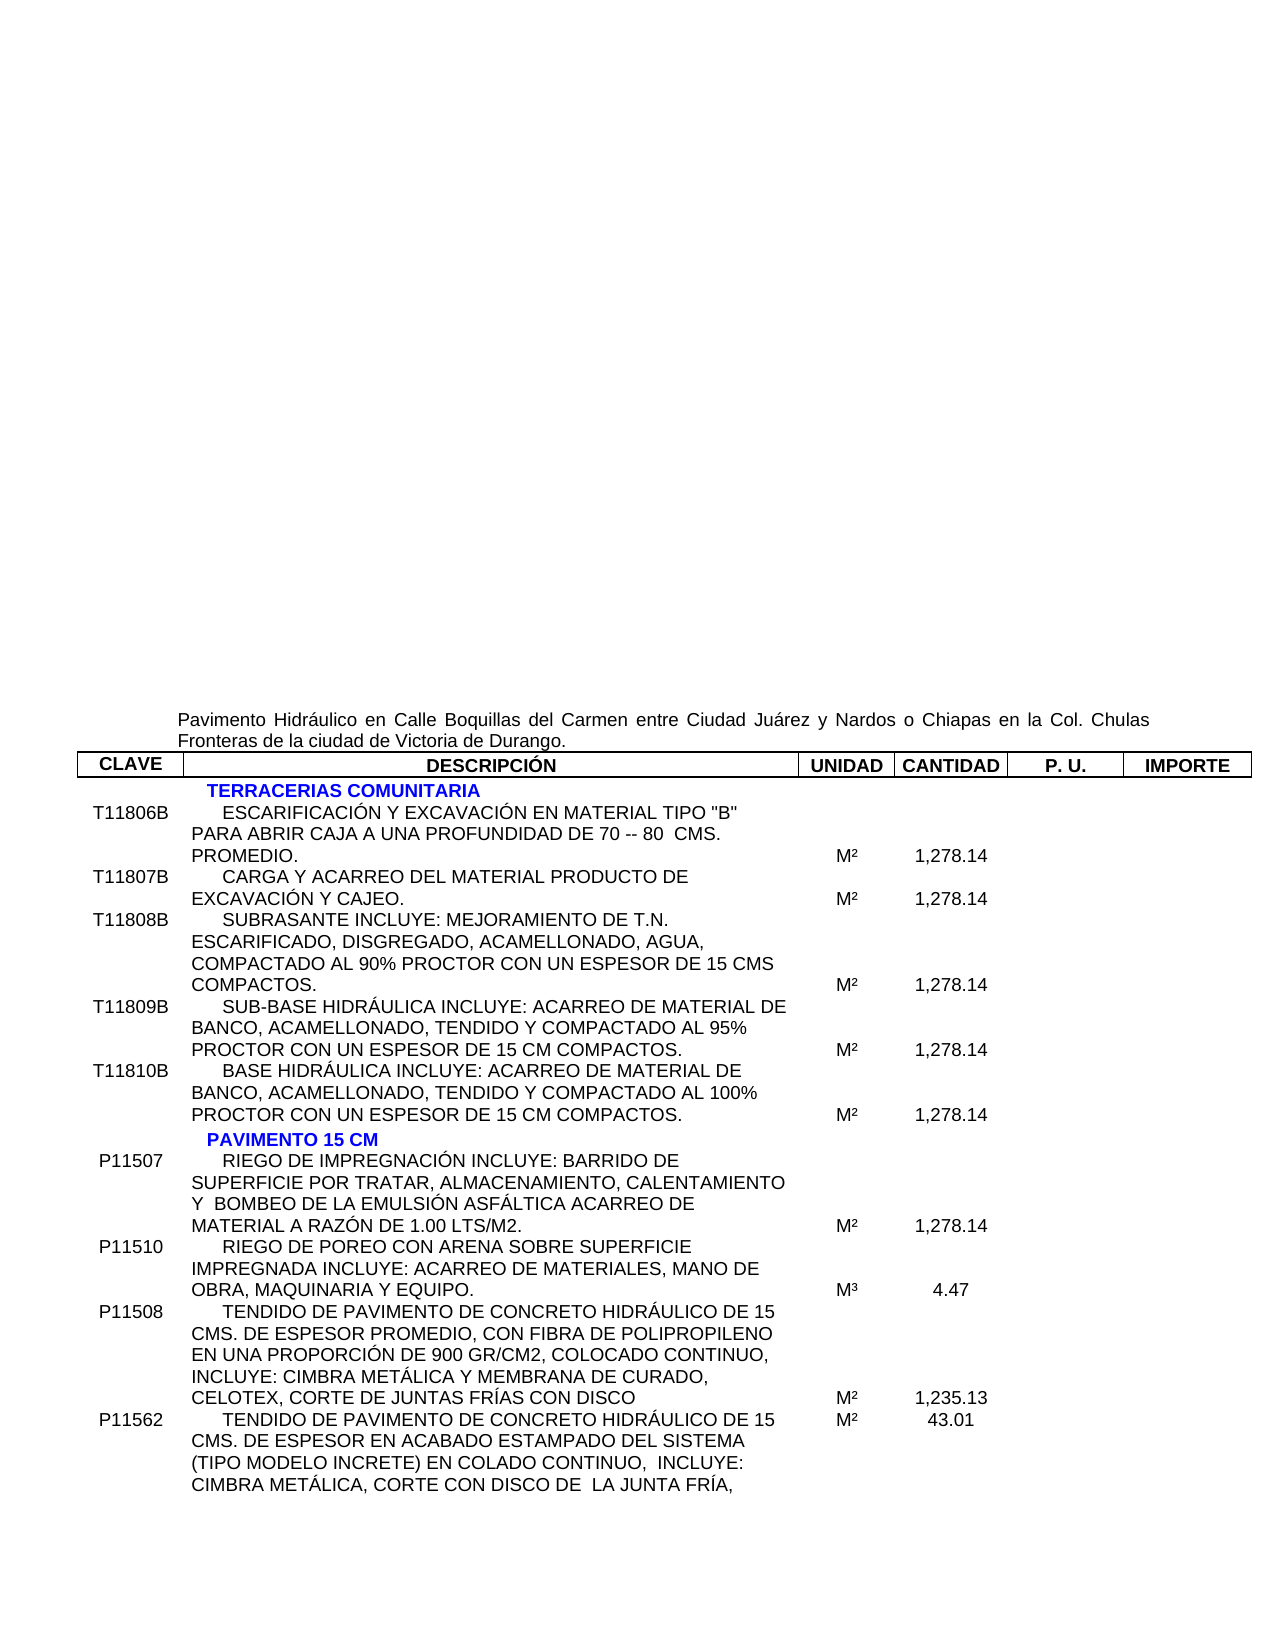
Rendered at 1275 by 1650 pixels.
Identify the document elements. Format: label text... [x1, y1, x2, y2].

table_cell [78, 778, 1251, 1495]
text Pavimento Hidráulico en Calle Boquillas del Carmen entre Ciudad Juárez y Nardos o Chiapas en la Col. Chulas Fronteras de la ciudad de Victoria de Durango. [177, 708, 1152, 751]
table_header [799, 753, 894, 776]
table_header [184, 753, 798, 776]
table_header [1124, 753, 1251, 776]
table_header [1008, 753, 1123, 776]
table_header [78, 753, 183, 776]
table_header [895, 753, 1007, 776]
